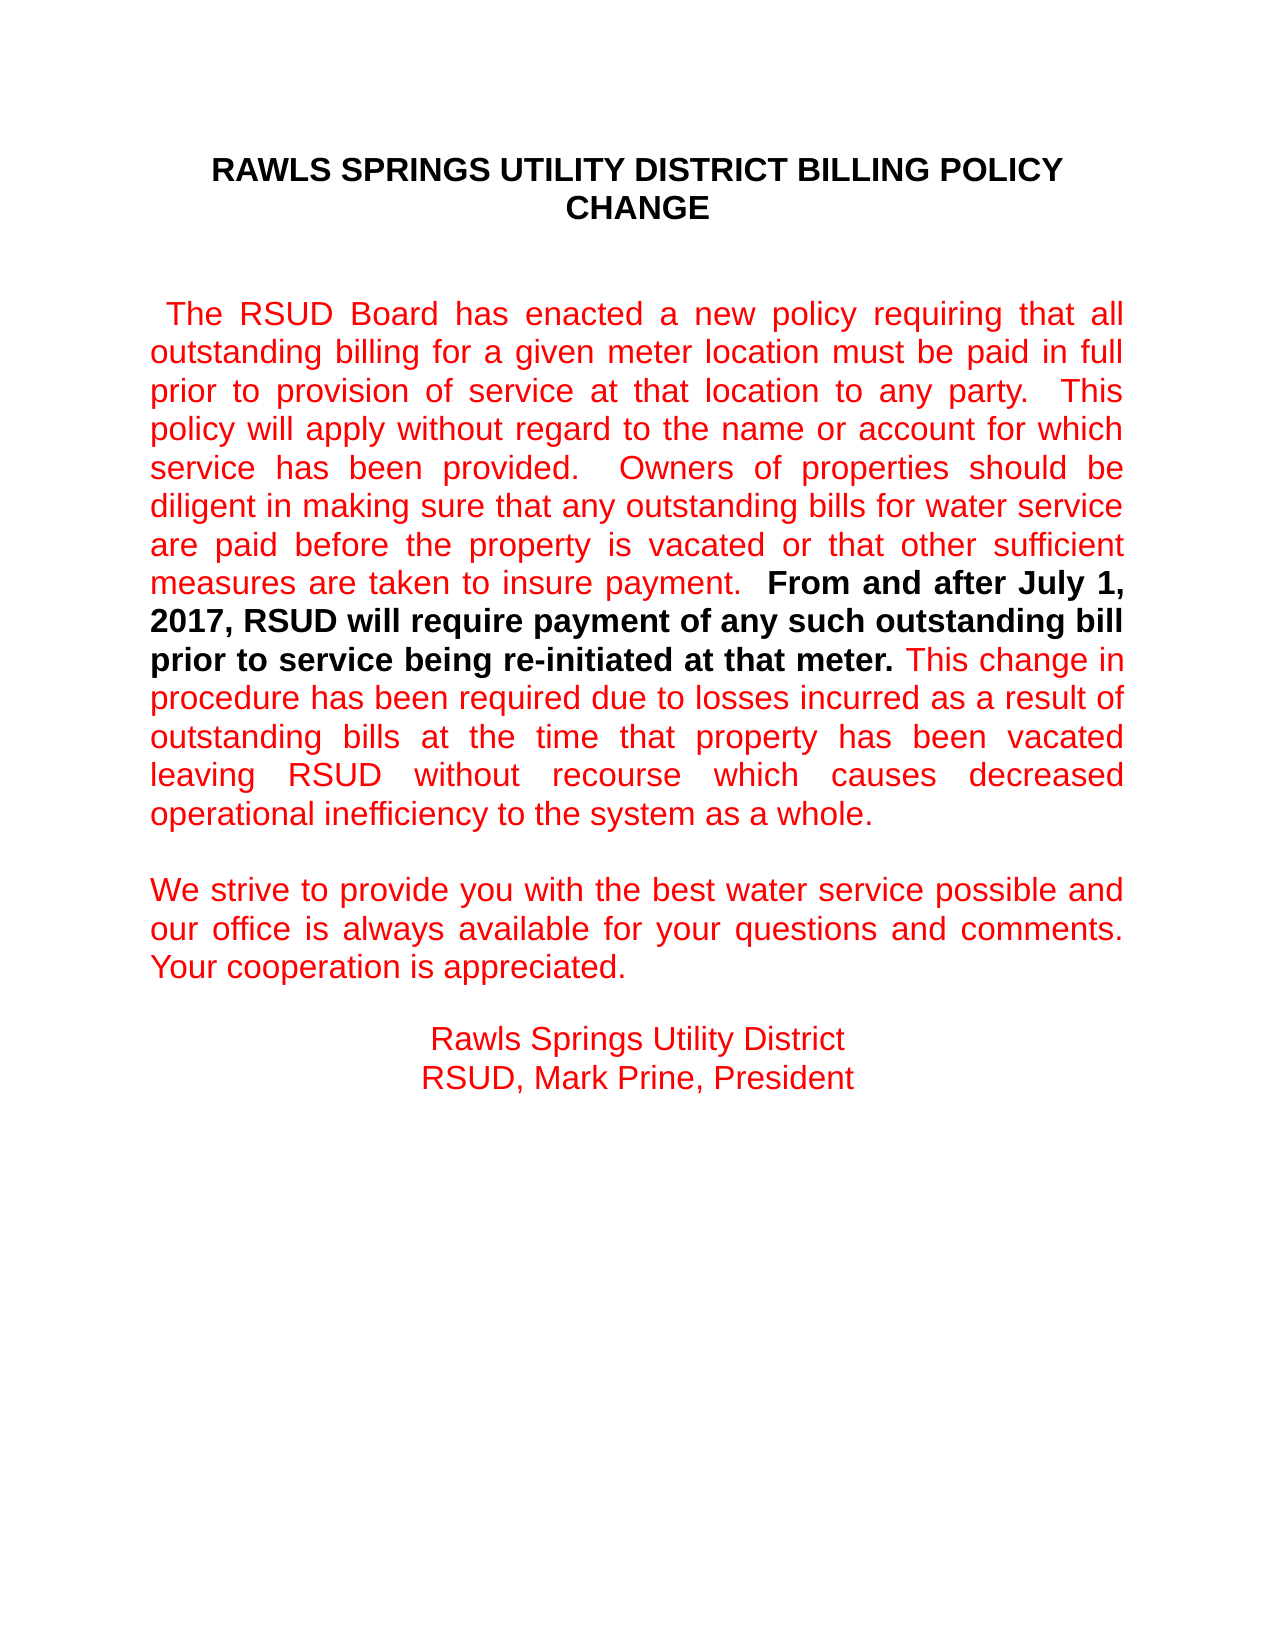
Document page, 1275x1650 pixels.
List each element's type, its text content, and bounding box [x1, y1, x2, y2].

text RAWLS SPRINGS UTILITY DISTRICT BILLING POLICY CHANGE [150, 150, 1125, 227]
text We strive to provide you with the best water service possible and our office is always available for your questions and comments. Your cooperation is appreciated. [150, 871, 1125, 986]
text Rawls Springs Utility District [150, 1019, 1125, 1058]
text The RSUD Board has enacted a new policy requiring that all outstanding billing for a given meter location must be paid in full prior to provision of service at that location to any party. This policy will apply without regard to the name or account for which service has been provided. Owners of properties should be diligent in making sure that any outstanding bills for water service are paid before the property is vacated or that other sufficient measures are taken to insure payment. From and after July 1, 2017, RSUD will require payment of any such outstanding bill prior to service being re-initiated at that meter. This change in procedure has been required due to losses incurred as a result of outstanding bills at the time that property has been vacated leaving RSUD without recourse which causes decreased operational inefficiency to the system as a whole. [150, 294, 1125, 832]
text RSUD, Mark Prine, President [150, 1058, 1125, 1096]
